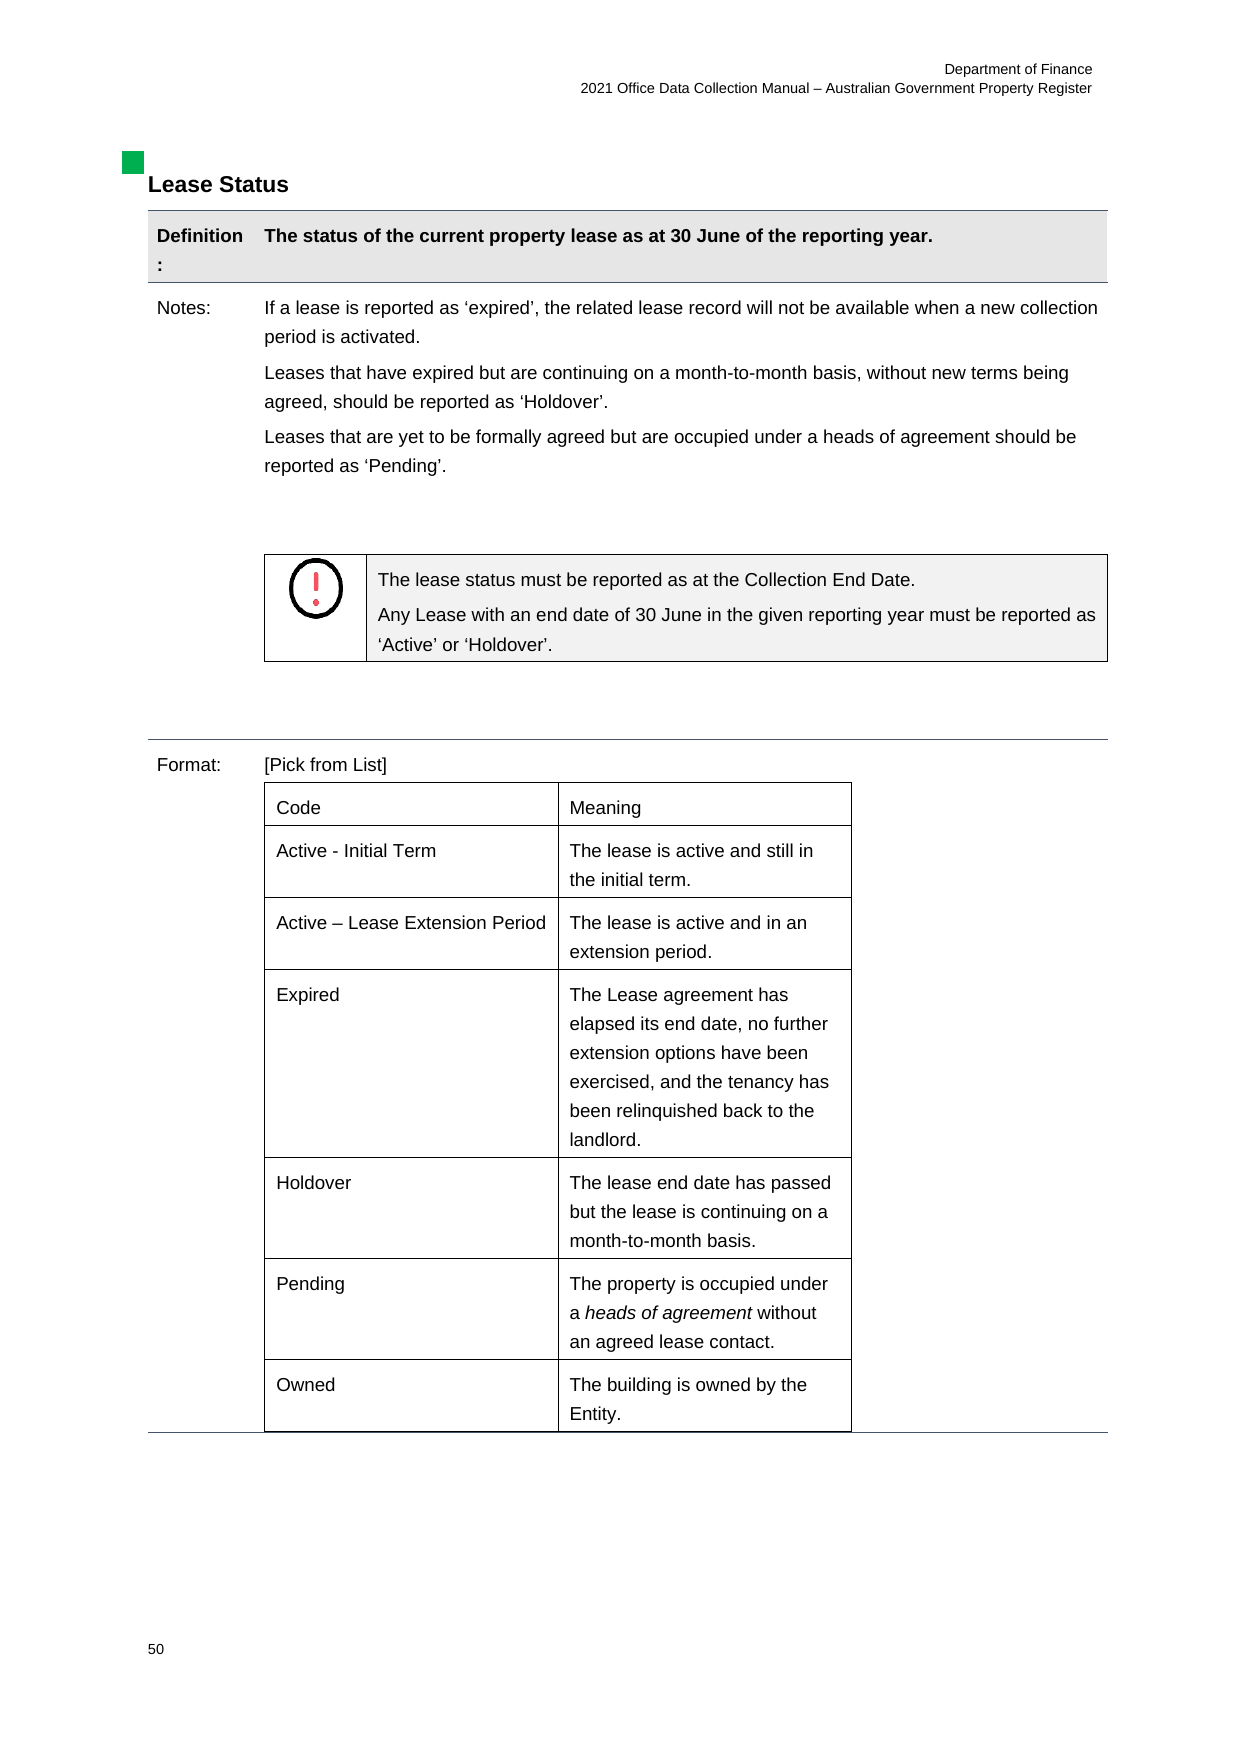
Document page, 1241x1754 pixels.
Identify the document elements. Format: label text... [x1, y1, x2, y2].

table_header Definition: [148, 211, 255, 282]
table_cell Format: [148, 740, 255, 1432]
subtitle Lease Status [148, 156, 1092, 198]
picture [285, 556, 344, 621]
table_cell If a lease is reported as ‘expired’, the related lease record will not be available when a new collection period is activated. Leases that have expired but are continuing on a month-to-month basis, without new terms being agreed, should be reported as ‘Holdover’. Leases that are yet to be formally agreed but are occupied under a heads of agreement should be reported as ‘Pending’. [255, 283, 1107, 739]
table_header The status of the current property lease as at 30 June of the reporting year. [255, 211, 1107, 282]
table_cell [Pick from List] [255, 740, 1107, 1432]
table_cell Notes: [148, 283, 255, 739]
